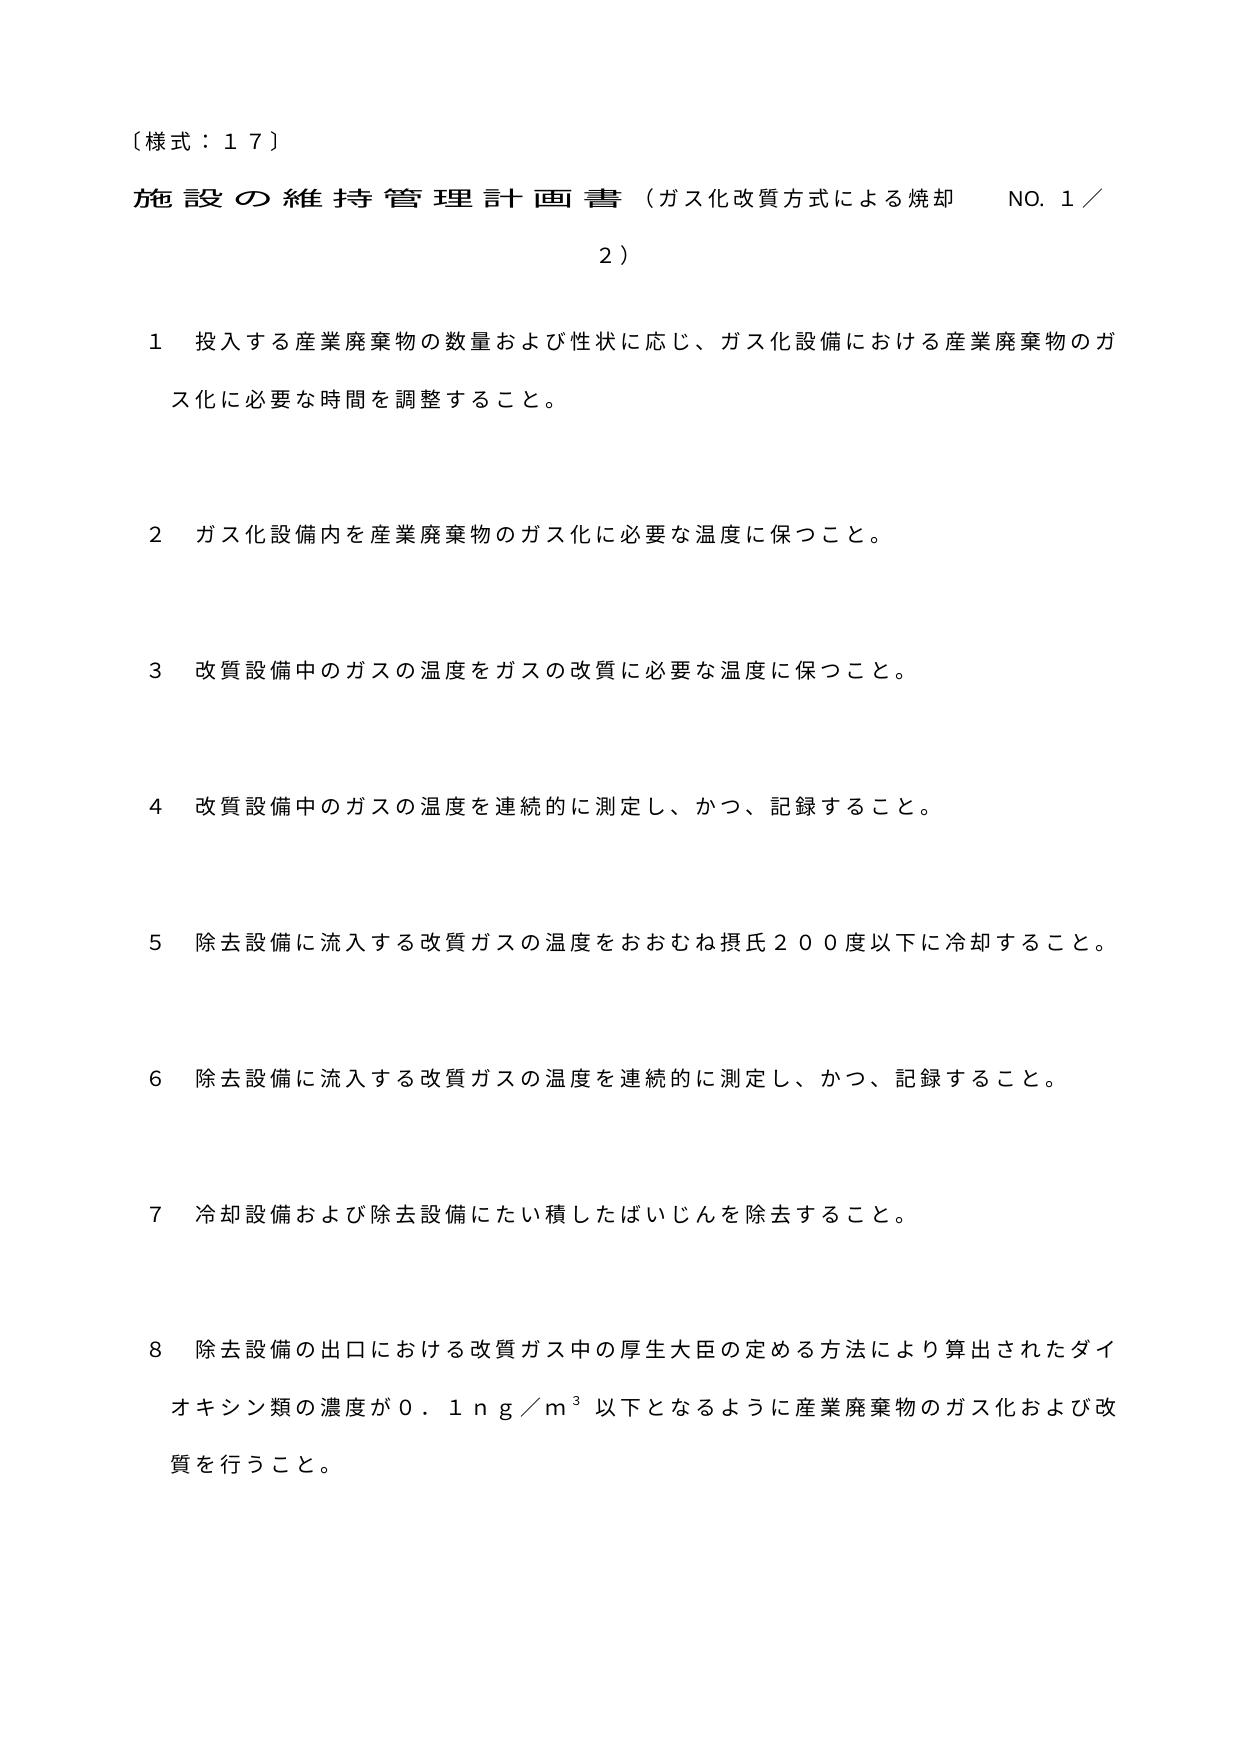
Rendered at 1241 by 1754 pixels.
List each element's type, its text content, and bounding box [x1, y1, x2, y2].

text ８ 除去設備の出口における改質ガス中の厚生大臣の定める方法により算出されたダイオキシン類の濃度が０．１ｎｇ／ｍ３以下となるように産業廃棄物のガス化および改質を行うこと。 [141, 1320, 1120, 1492]
text ５ 除去設備に流入する改質ガスの温度をおおむね摂氏２００度以下に冷却すること。 [141, 913, 1120, 970]
text 〔様式：１７〕 [120, 111, 1120, 169]
text 施設の維持管理計画書（ガス化改質方式による焼却 NO.１／２） [120, 169, 1120, 283]
text ２ ガス化設備内を産業廃棄物のガス化に必要な温度に保つこと。 [141, 505, 1120, 562]
text ４ 改質設備中のガスの温度を連続的に測定し、かつ、記録すること。 [141, 777, 1120, 834]
text ３ 改質設備中のガスの温度をガスの改質に必要な温度に保つこと。 [141, 641, 1120, 698]
text ６ 除去設備に流入する改質ガスの温度を連続的に測定し、かつ、記録すること。 [141, 1048, 1120, 1106]
text ７ 冷却設備および除去設備にたい積したばいじんを除去すること。 [141, 1184, 1120, 1242]
text １ 投入する産業廃棄物の数量および性状に応じ、ガス化設備における産業廃棄物のガス化に必要な時間を調整すること。 [141, 312, 1120, 427]
